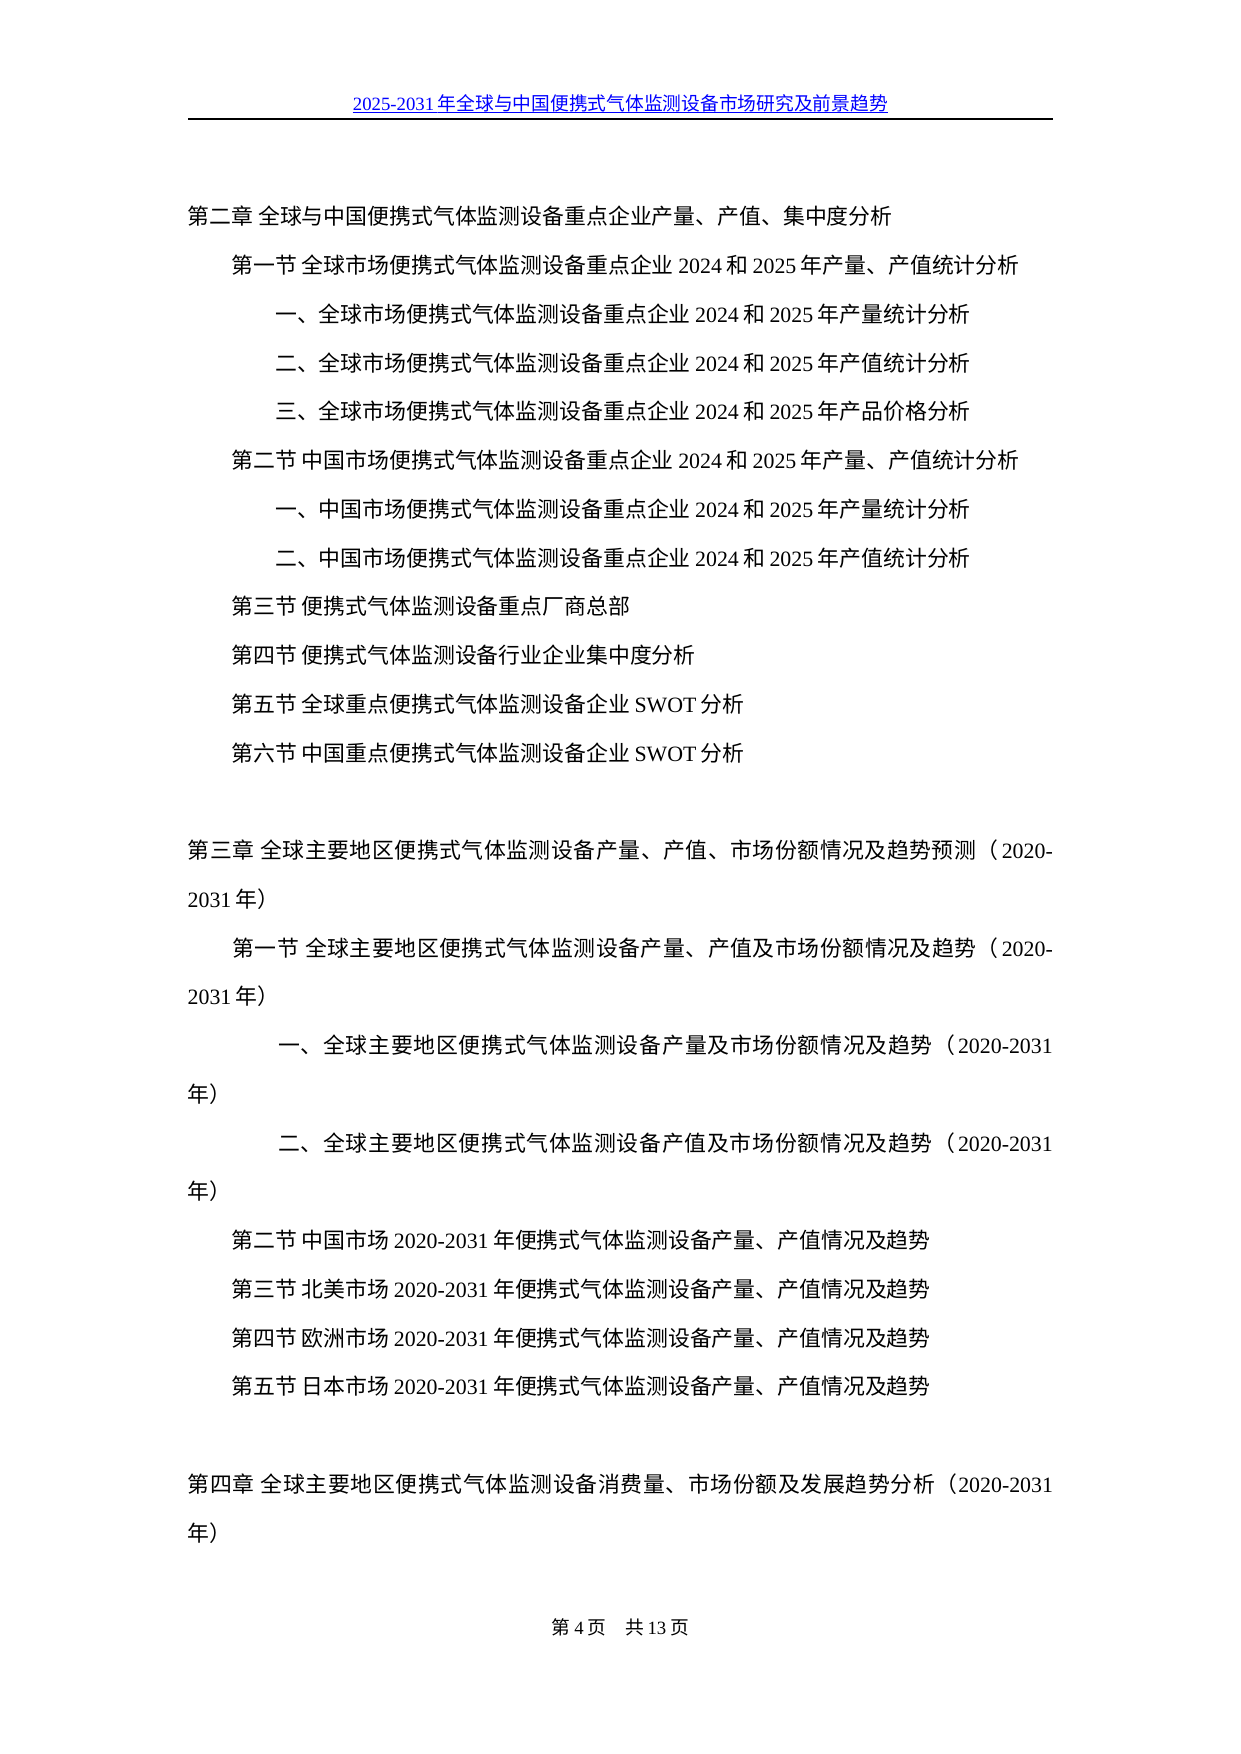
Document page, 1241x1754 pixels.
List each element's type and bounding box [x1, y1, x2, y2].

text [187, 150, 1053, 1548]
